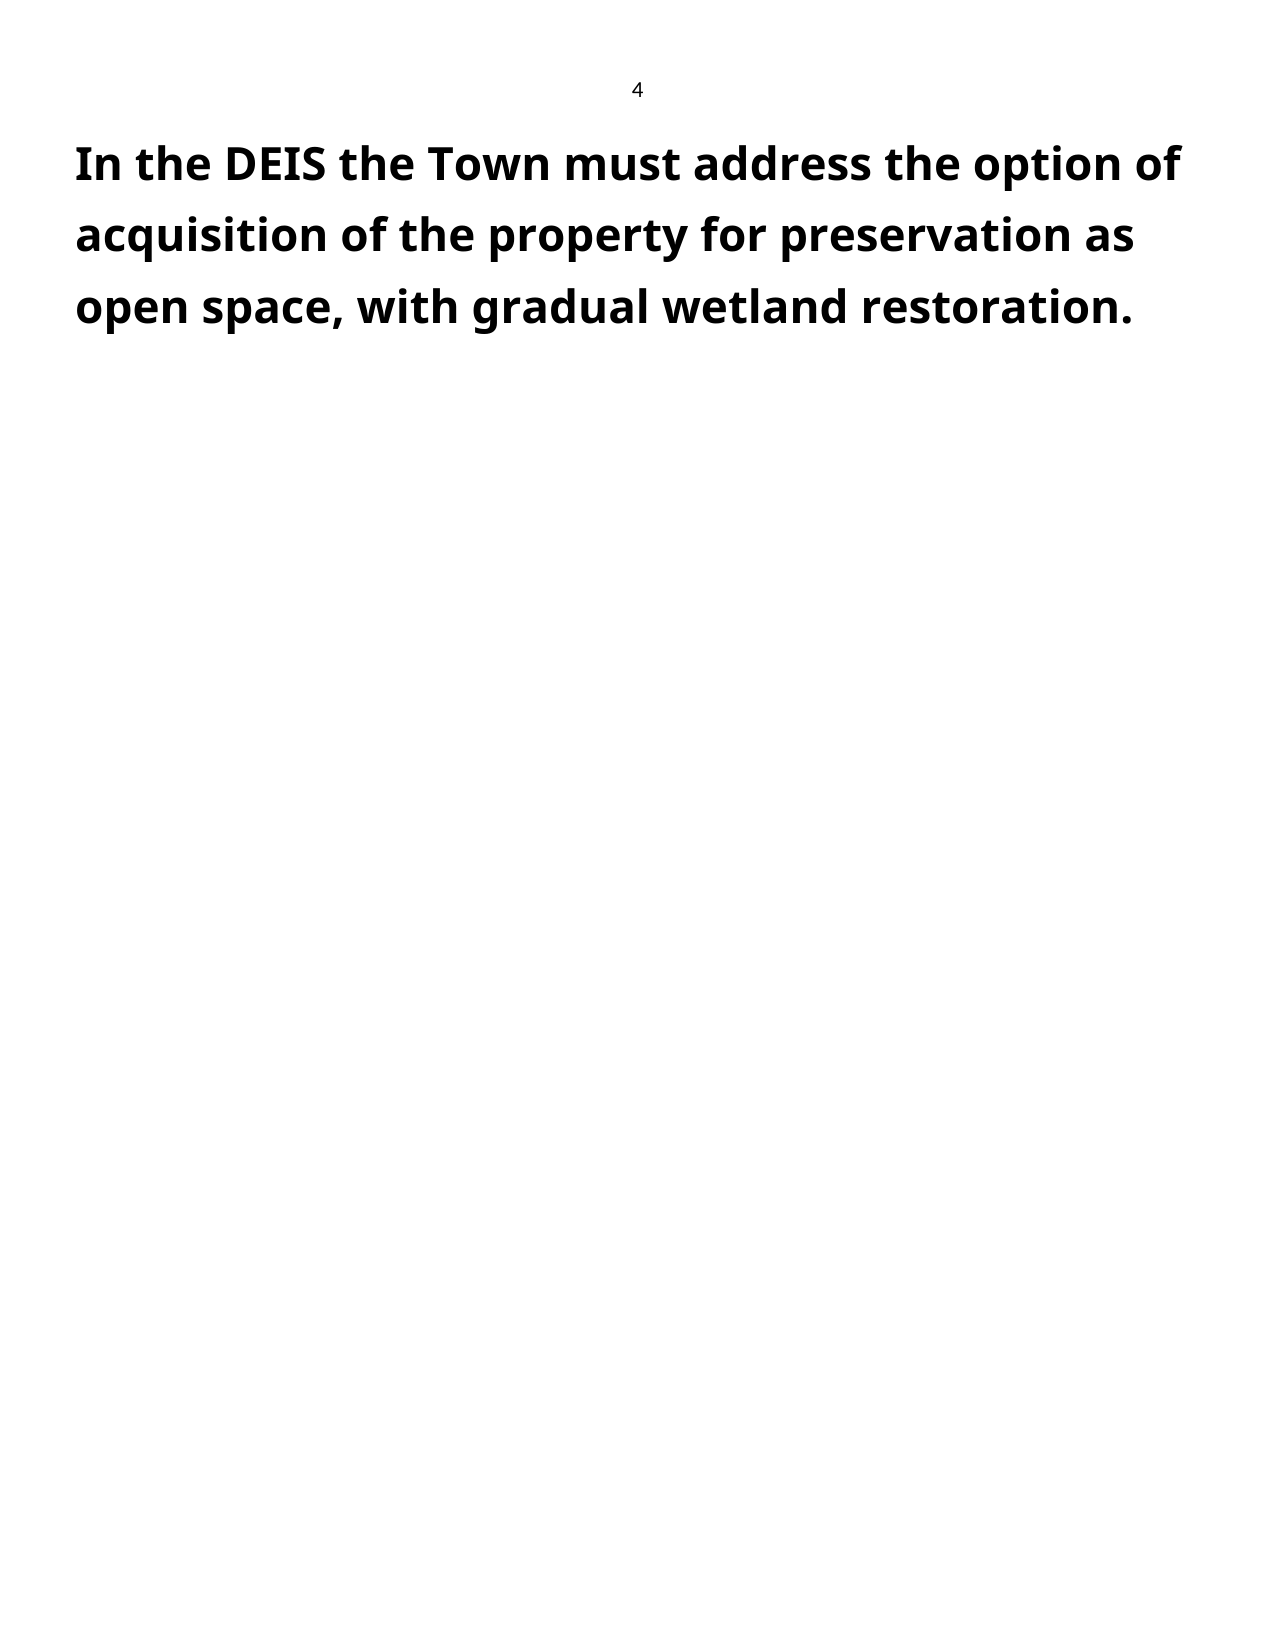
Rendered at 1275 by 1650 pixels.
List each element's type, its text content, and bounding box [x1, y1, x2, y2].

text In the DEIS the Town must address the option of acquisition of the property for preservation as open space, with gradual wetland restoration. [75, 131, 1200, 337]
